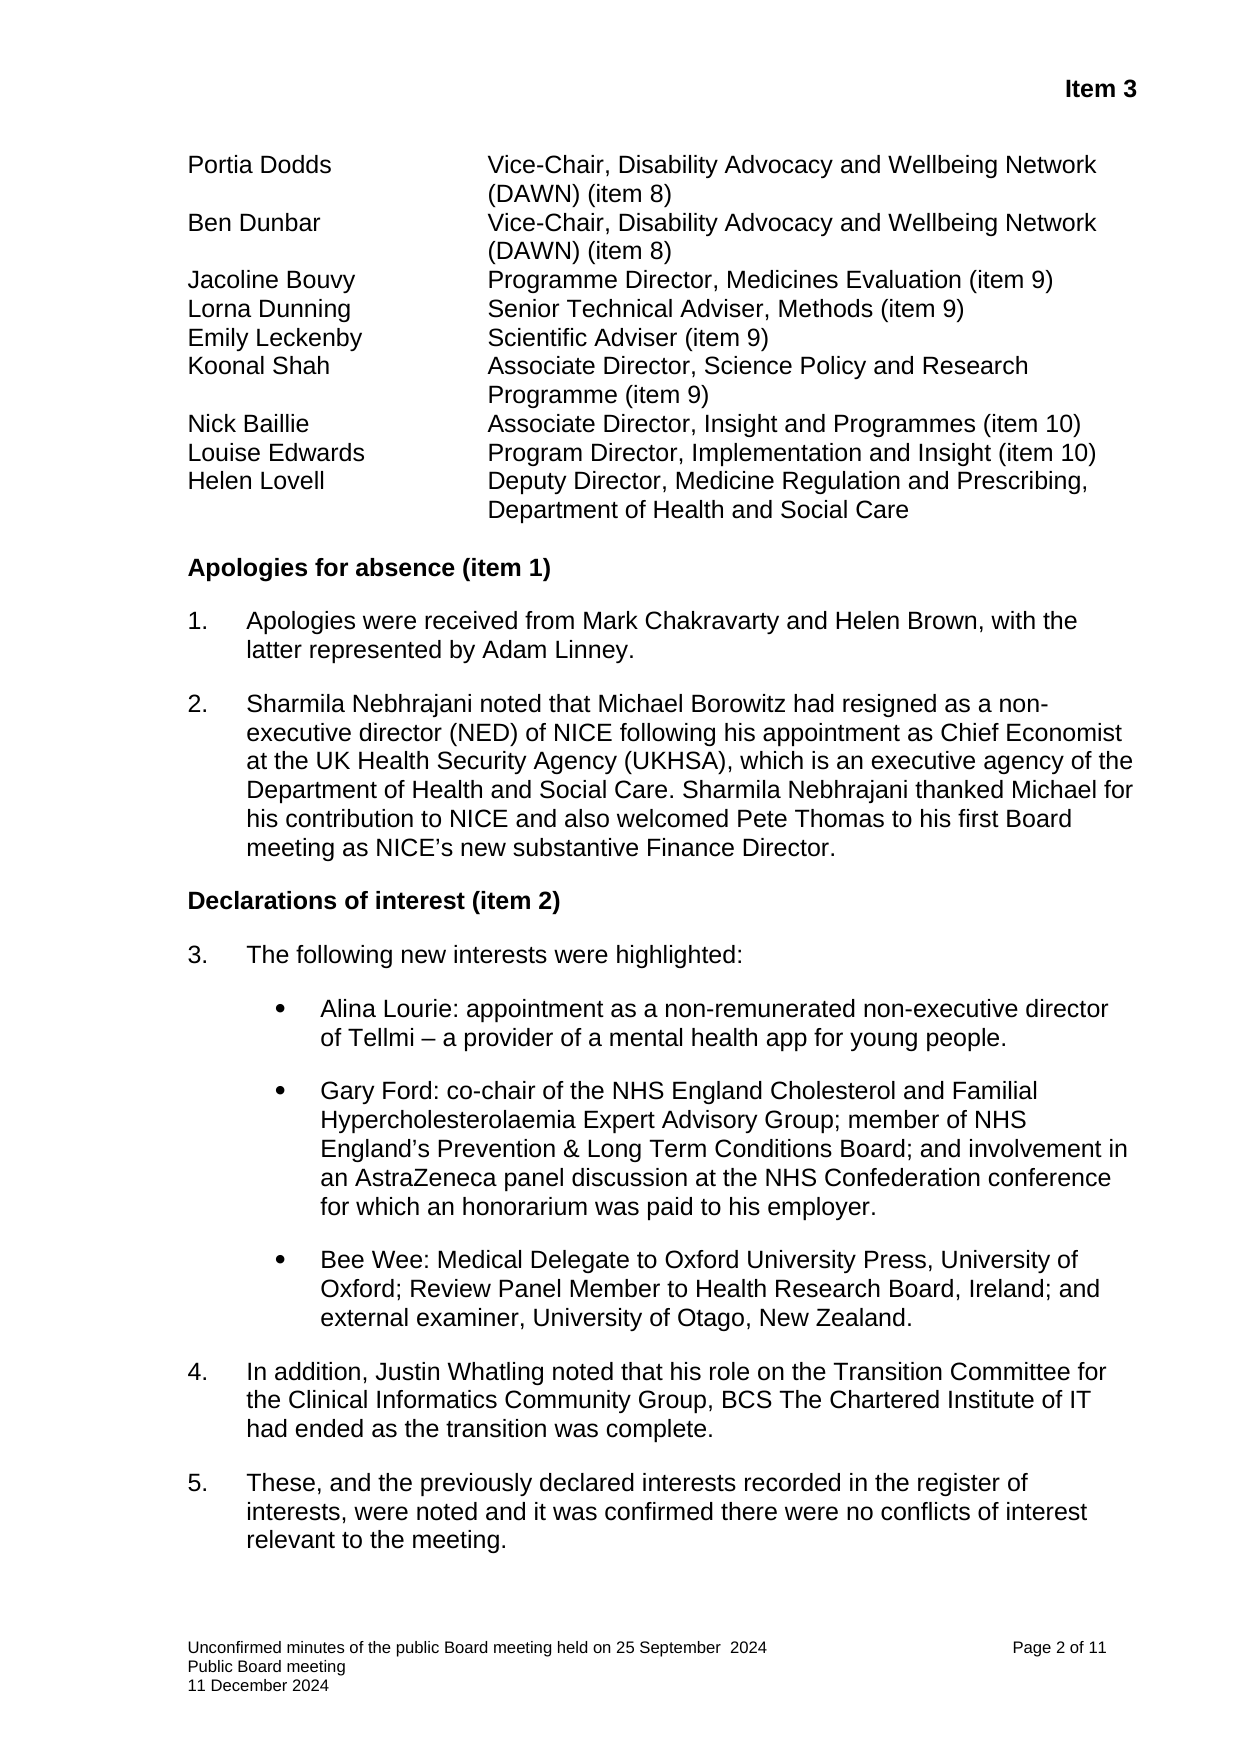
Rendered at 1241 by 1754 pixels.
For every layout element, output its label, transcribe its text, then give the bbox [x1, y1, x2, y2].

text Helen Lovell Deputy Director, Medicine Regulation and Prescribing, Department of Health and Social Care [187, 466, 1137, 524]
text Alina Lourie: appointment as a non-remunerated non-executive director of Tellmi – a provider of a mental health app for young people. [276, 994, 1137, 1051]
text Emily Leckenby Scientific Adviser (item 9) [187, 322, 1137, 351]
text The following new interests were highlighted: [187, 940, 1137, 969]
subtitle Apologies for absence (item 1) [187, 552, 1137, 581]
text Koonal Shah Associate Director, Science Policy and Research Programme (item 9) [187, 351, 1137, 409]
text Ben Dunbar Vice-Chair, Disability Advocacy and Wellbeing Network (DAWN) (item 8) [187, 207, 1137, 265]
text Sharmila Nebhrajani noted that Michael Borowitz had resigned as a non-executive director (NED) of NICE following his appointment as Chief Economist at the UK Health Security Agency (UKHSA), which is an executive agency of the Department of Health and Social Care. Sharmila Nebhrajani thanked Michael for his contribution to NICE and also welcomed Pete Thomas to his first Board meeting as NICE’s new substantive Finance Director. [187, 689, 1137, 861]
text Apologies were received from Mark Chakravarty and Helen Brown, with the latter represented by Adam Linney. [187, 606, 1137, 664]
text Bee Wee: Medical Delegate to Oxford University Press, University of Oxford; Review Panel Member to Health Research Board, Ireland; and external examiner, University of Otago, New Zealand. [276, 1245, 1137, 1332]
text These, and the previously declared interests recorded in the register of interests, were noted and it was confirmed there were no conflicts of interest relevant to the meeting. [187, 1468, 1137, 1554]
text Louise Edwards Program Director, Implementation and Insight (item 10) [187, 437, 1137, 466]
text Lorna Dunning Senior Technical Adviser, Methods (item 9) [187, 294, 1137, 322]
subtitle Declarations of interest (item 2) [187, 886, 1137, 915]
text Jacoline Bouvy Programme Director, Medicines Evaluation (item 9) [187, 265, 1137, 294]
text Gary Ford: co-chair of the NHS England Cholesterol and Familial Hypercholesterolaemia Expert Advisory Group; member of NHS England’s Prevention & Long Term Conditions Board; and involvement in an AstraZeneca panel discussion at the NHS Confederation conference for which an honorarium was paid to his employer. [276, 1076, 1137, 1220]
text Portia Dodds Vice-Chair, Disability Advocacy and Wellbeing Network (DAWN) (item 8) [187, 150, 1137, 207]
text In addition, Justin Whatling noted that his role on the Transition Committee for the Clinical Informatics Community Group, BCS The Chartered Institute of IT had ended as the transition was complete. [187, 1357, 1137, 1443]
text Nick Baillie Associate Director, Insight and Programmes (item 10) [187, 409, 1137, 437]
